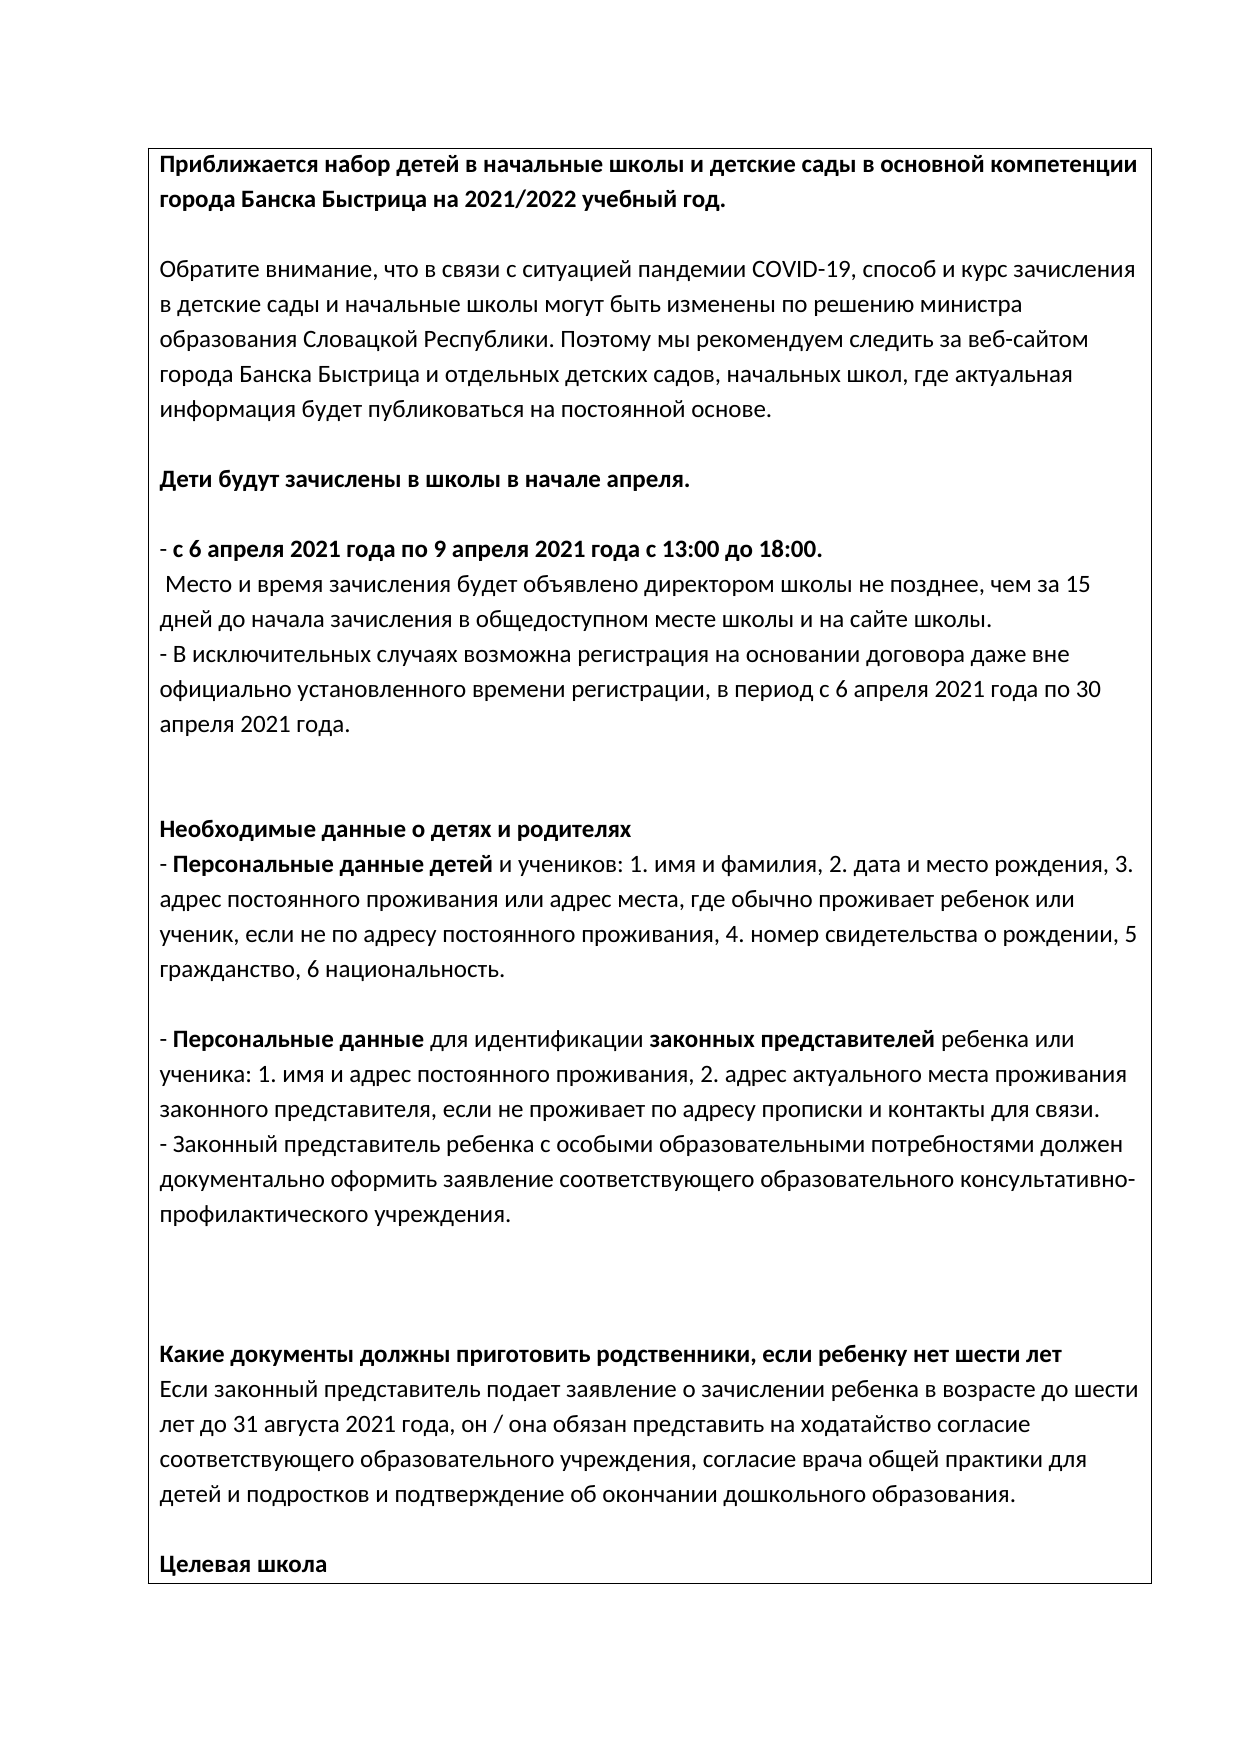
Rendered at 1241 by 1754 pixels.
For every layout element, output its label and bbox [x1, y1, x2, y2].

table_header [149, 149, 1151, 1583]
